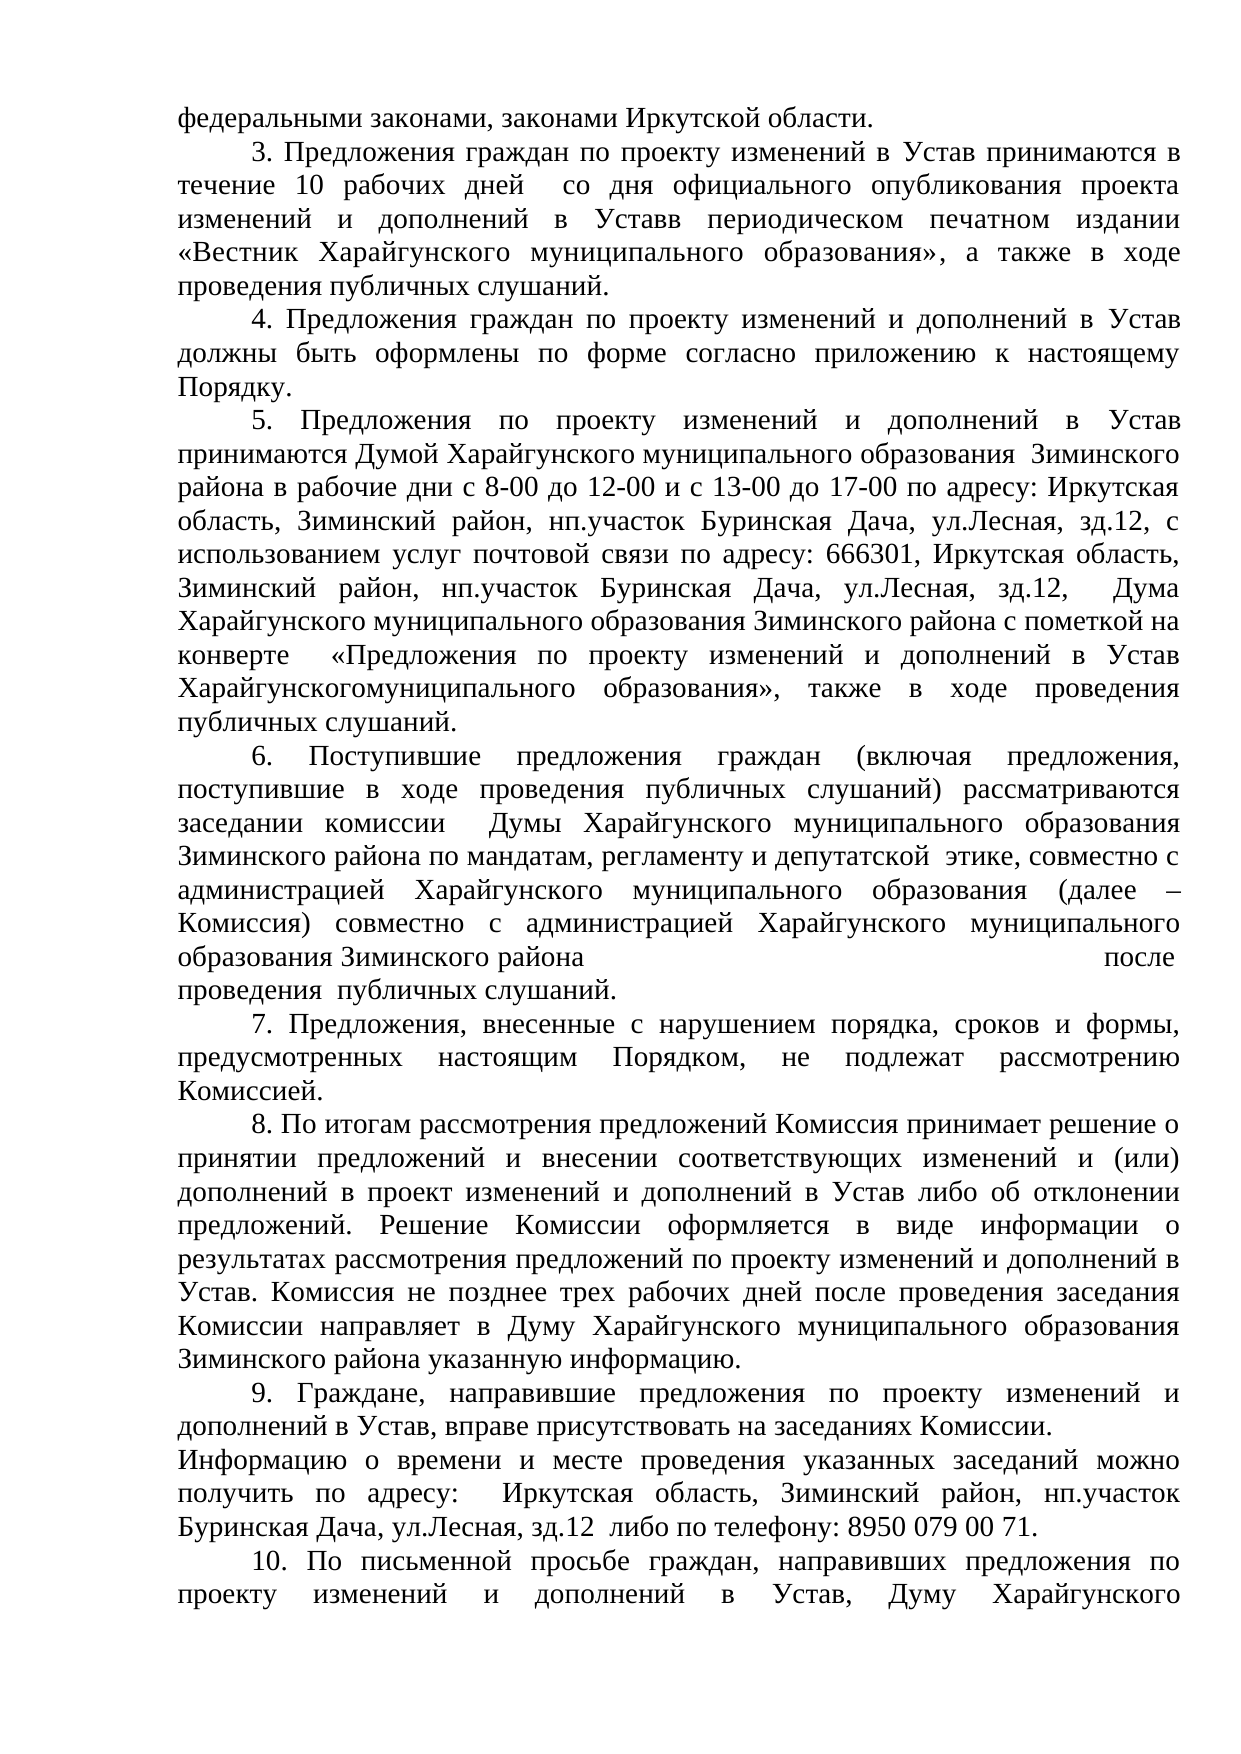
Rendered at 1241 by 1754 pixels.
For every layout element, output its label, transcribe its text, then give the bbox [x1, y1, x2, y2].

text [177, 100, 1181, 134]
text 7. Предложения, внесенные с нарушением порядка, сроков и формы, предусмотренных настоящим Порядком, не подлежат рассмотрению Комиссией. [177, 1006, 1181, 1107]
text 4. Предложения граждан по проекту изменений и дополнений в Устав должны быть оформлены по форме согласно приложению к настоящему Порядку. [177, 302, 1181, 402]
text 3. Предложения граждан по проекту изменений в Устав принимаются в течение 10 рабочих дней со дня официального опубликования проекта изменений и дополнений в Уставв периодическом печатном издании «Вестник Харайгунского муниципального образования», а также в ходе проведения публичных слушаний. [177, 134, 1181, 302]
text Информацию о времени и месте проведения указанных заседаний можно получить по адресу: Иркутская область, Зиминский район, нп.участок Буринская Дача, ул.Лесная, зд.12 либо по телефону: 8950 079 00 71. [177, 1442, 1181, 1543]
text 8. По итогам рассмотрения предложений Комиссия принимает решение о принятии предложений и внесении соответствующих изменений и (или) дополнений в проект изменений и дополнений в Устав либо об отклонении предложений. Решение Комиссии оформляется в виде информации о результатах рассмотрения предложений по проекту изменений и дополнений в Устав. Комиссия не позднее трех рабочих дней после проведения заседания Комиссии направляет в Думу Харайгунского муниципального образования Зиминского района указанную информацию. [177, 1107, 1181, 1375]
text 6. Поступившие предложения граждан (включая предложения, поступившие в ходе проведения публичных слушаний) рассматриваются заседании комиссии Думы Харайгунского муниципального образования Зиминского района по мандатам, регламенту и депутатской этике, совместно с администрацией Харайгунского муниципального образования (далее – Комиссия) совместно с администрацией Харайгунского муниципального образования Зиминского района после проведения публичных слушаний. [177, 738, 1181, 1006]
text 9. Граждане, направившие предложения по проекту изменений и дополнений в Устав, вправе присутствовать на заседаниях Комиссии. [177, 1375, 1181, 1442]
text 5. Предложения по проекту изменений и дополнений в Устав принимаются Думой Харайгунского муниципального образования Зиминского района в рабочие дни с 8-00 до 12-00 и с 13-00 до 17-00 по адресу: Иркутская область, Зиминский район, нп.участок Буринская Дача, ул.Лесная, зд.12, с использованием услуг почтовой связи по адресу: 666301, Иркутская область, Зиминский район, нп.участок Буринская Дача, ул.Лесная, зд.12, Дума Харайгунского муниципального образования Зиминского района с пометкой на конверте «Предложения по проекту изменений и дополнений в Устав Харайгунскогомуниципального образования», также в ходе проведения публичных слушаний. [177, 402, 1181, 738]
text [177, 1543, 1181, 1610]
